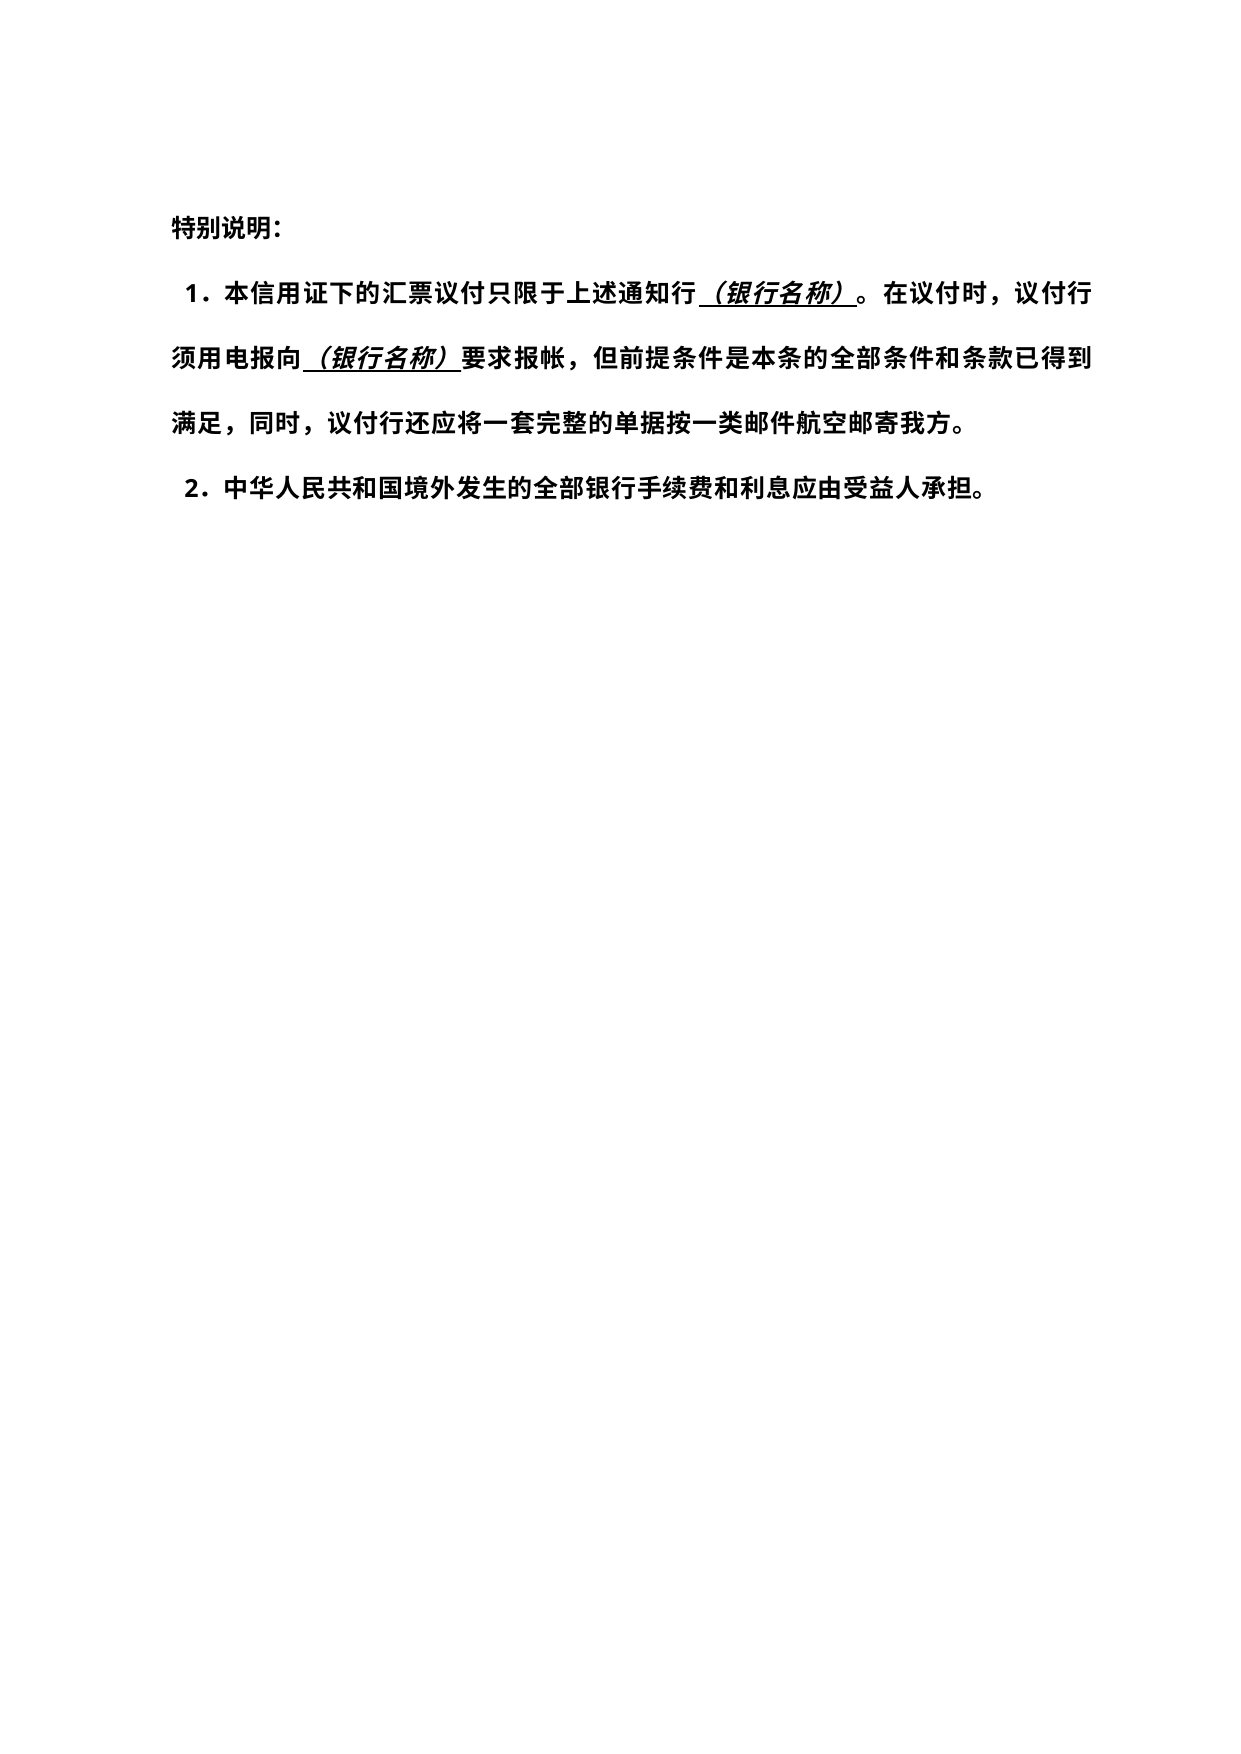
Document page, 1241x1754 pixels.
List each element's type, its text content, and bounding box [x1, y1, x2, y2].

text 1．本信用证下的汇票议付只限于上述通知行（银行名称）。在议付时，议付行须用电报向（银行名称）要求报帐，但前提条件是本条的全部条件和条款已得到满足，同时，议付行还应将一套完整的单据按一类邮件航空邮寄我方。 [171, 259, 1092, 454]
text 特别说明： [171, 194, 1092, 259]
text 2．中华人民共和国境外发生的全部银行手续费和利息应由受益人承担。 [171, 454, 1092, 519]
